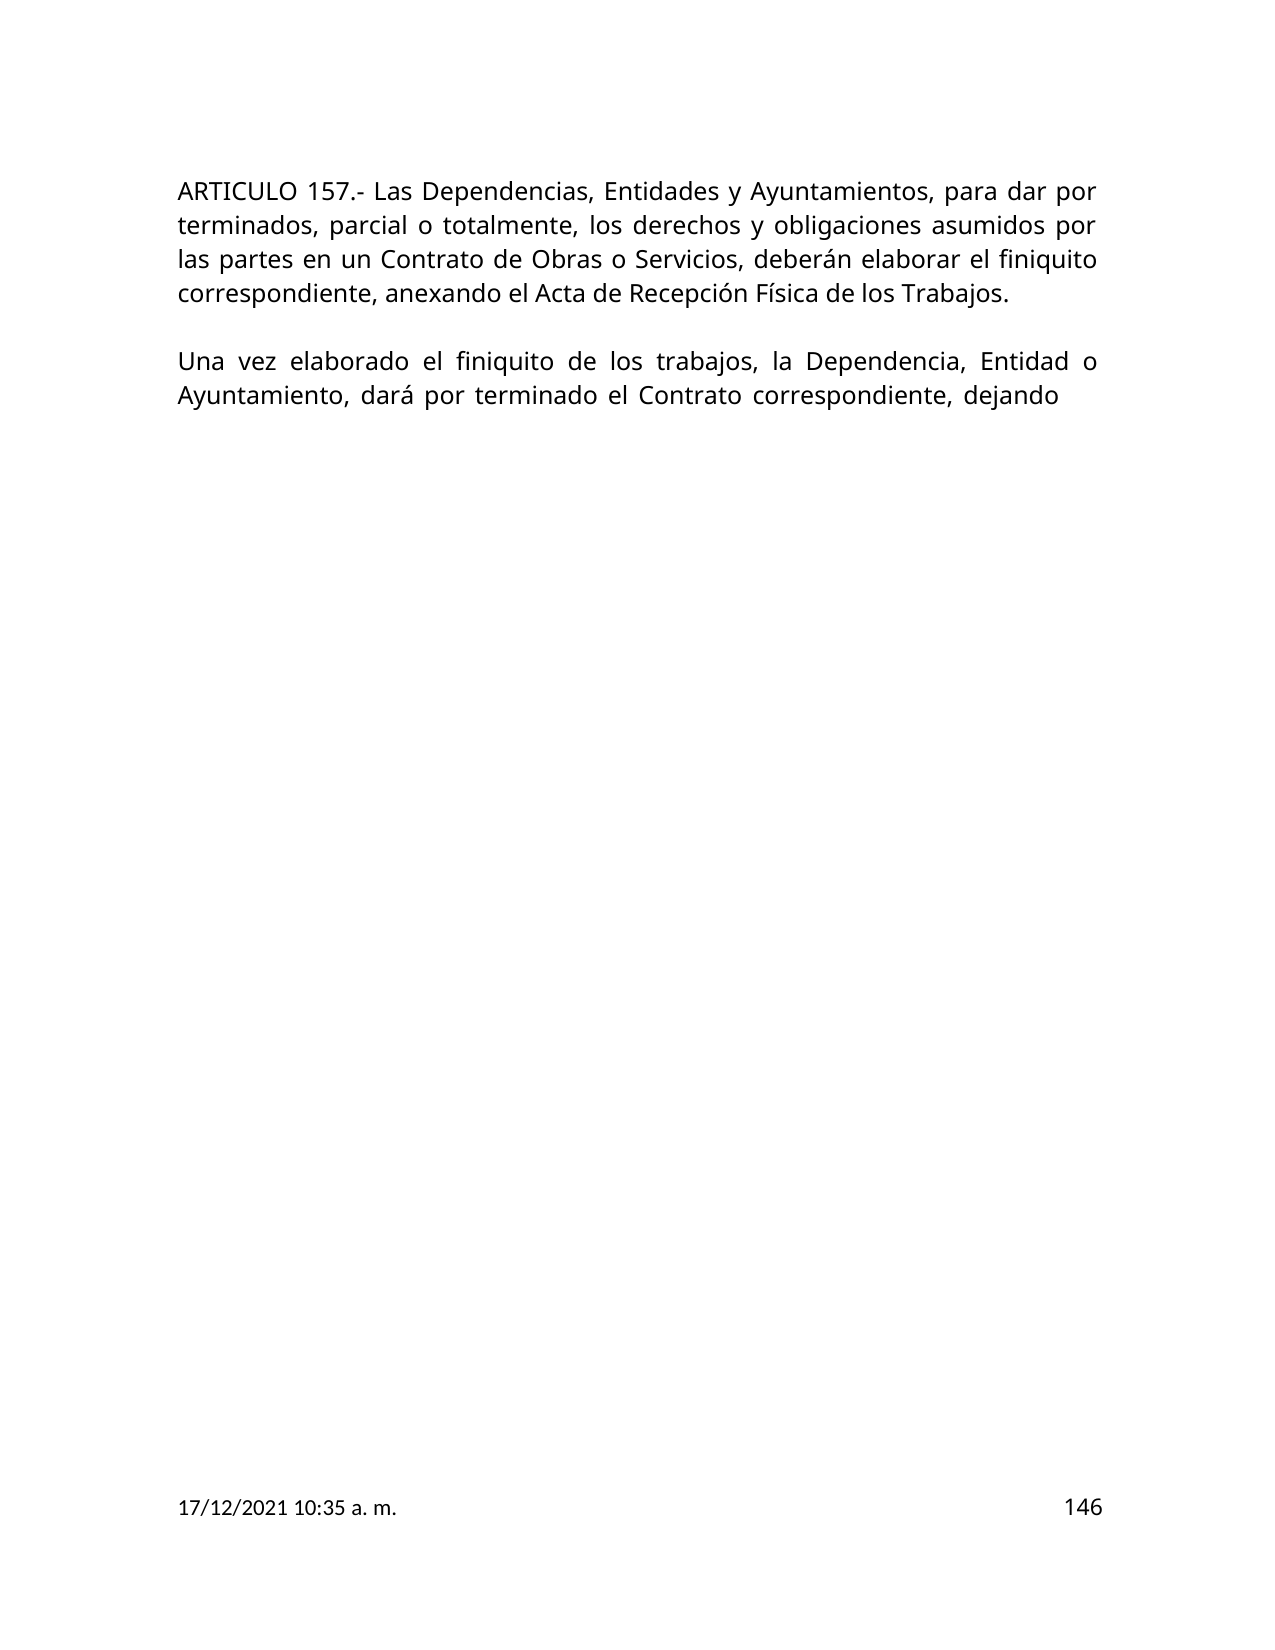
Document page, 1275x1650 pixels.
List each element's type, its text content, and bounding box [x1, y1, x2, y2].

text ARTICULO 157.- Las Dependencias, Entidades y Ayuntamientos, para dar por terminados, parcial o totalmente, los derechos y obligaciones asumidos por las partes en un Contrato de Obras o Servicios, deberán elaborar el finiquito correspondiente, anexando el Acta de Recepción Física de los Trabajos. [177, 174, 1098, 310]
text Una vez elaborado el finiquito de los trabajos, la Dependencia, Entidad o Ayuntamiento, dará por terminado el Contrato correspondiente, dejando [177, 344, 1098, 412]
